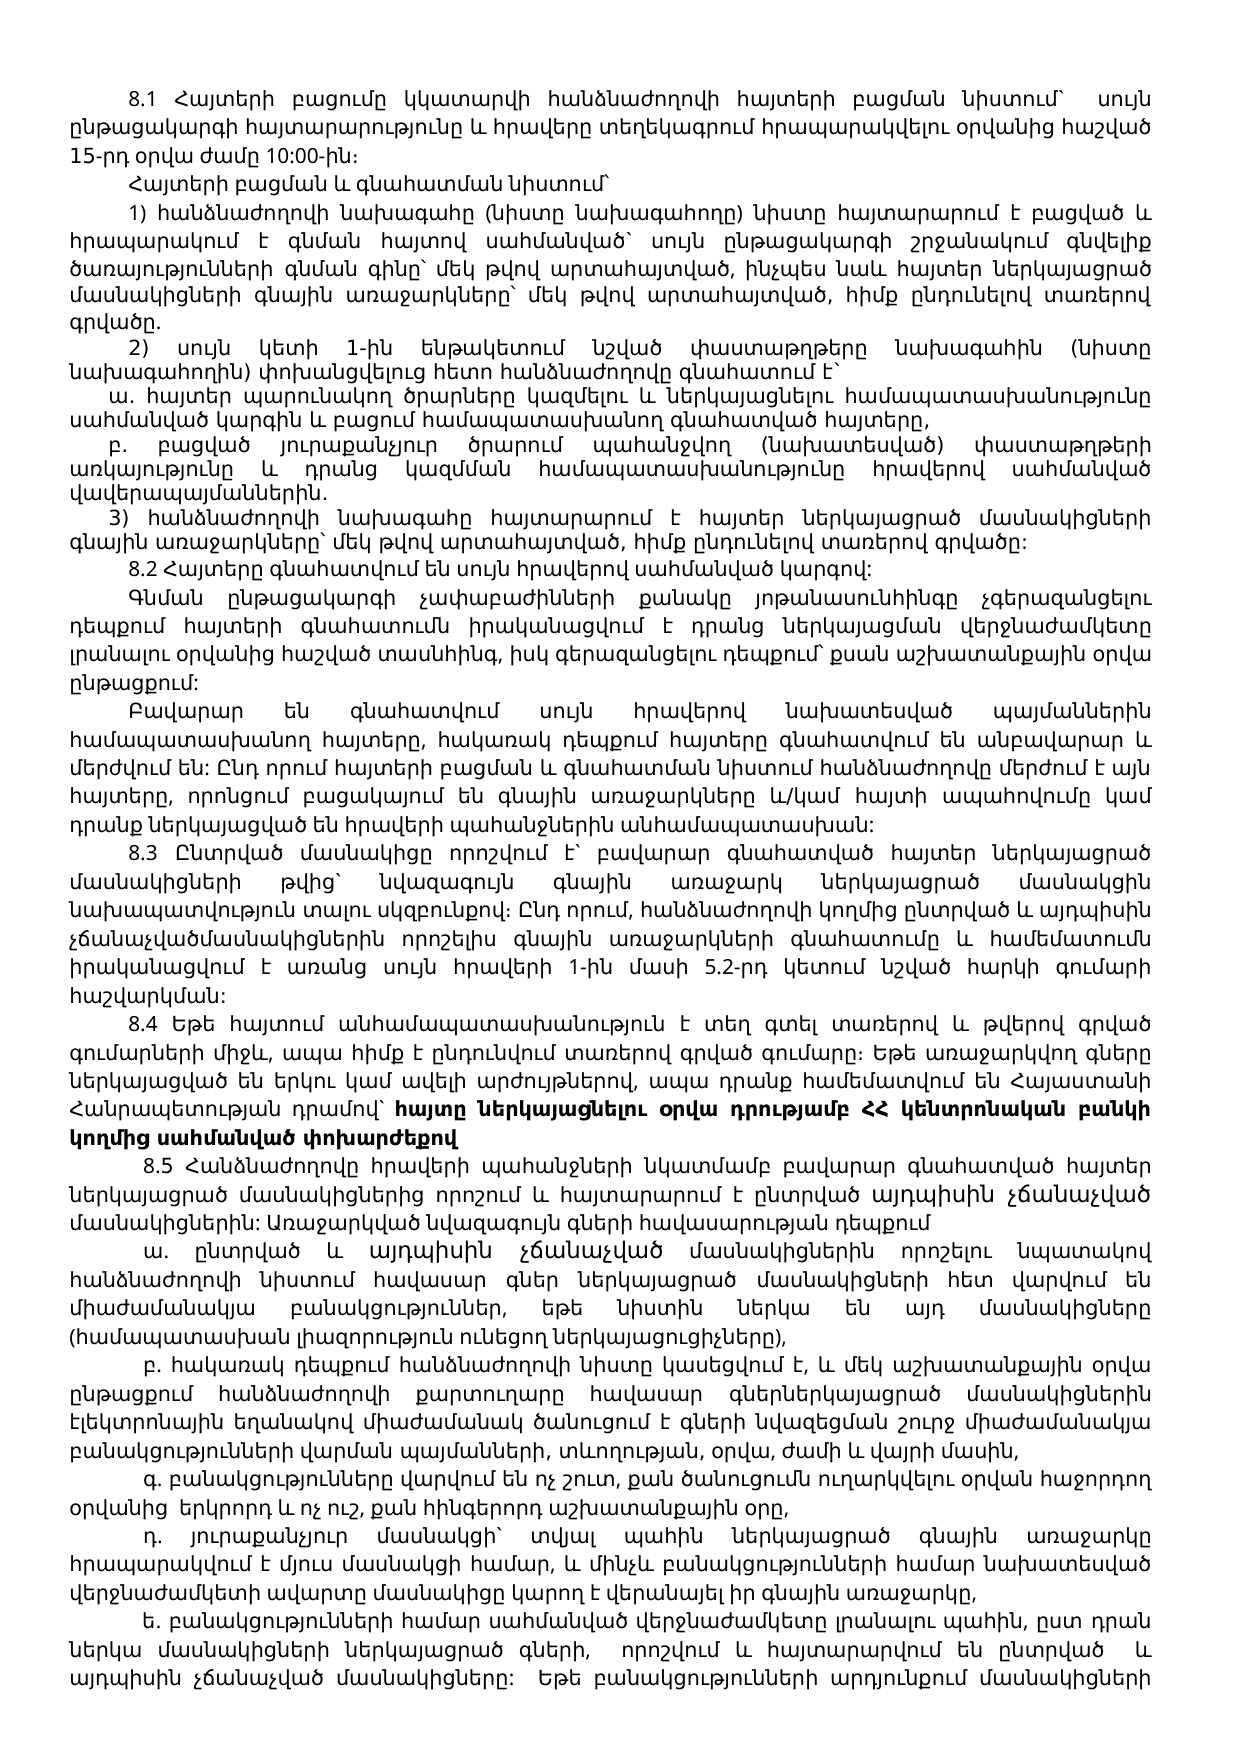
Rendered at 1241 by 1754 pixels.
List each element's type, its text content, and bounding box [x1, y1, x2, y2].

text բ. հակառակ դեպքում հանձնաժողովի նիստը կասեցվում է, և մեկ աշխատանքային օրվա ընթացքում հանձնաժողովի քարտուղարը հավասար գներներկայացրած մասնակիցներին էլեկտրոնային եղանակով միաժամանակ ծանուցում է գների նվազեցման շուրջ միաժամանակյա բանակցությունների վարման պայմանների, տևողության, օրվա, ժամի և վայրի մասին, [69, 1350, 1152, 1464]
text գ. բանակցությունները վարվում են ոչ շուտ, քան ծանուցումն ուղարկվելու օրվան հաջորդող օրվանից երկրորդ և ոչ ուշ, քան հինգերորդ աշխատանքային օրը, [69, 1464, 1152, 1521]
text 8.1 Հայտերի բացումը կկատարվի հանձնաժողովի հայտերի բացման նիստում` սույն ընթացակարգի հայտարարությունը և հրավերը տեղեկագրում հրապարակվելու օրվանից հաշված 15-րդ օրվա ժամը 10:00-ին։ [69, 84, 1152, 169]
text Բավարար են գնահատվում սույն հրավերով նախատեսված պայմաններին համապատասխանող հայտերը, հակառակ դեպքում հայտերը գնահատվում են անբավարար և մերժվում են: Ընդ որում հայտերի բացման և գնահատման նիստում հանձնաժողովը մերժում է այն հայտերը, որոնցում բացակայում են գնային առաջարկները և/կամ հայտի ապահովումը կամ դրանք ներկայացված են հրավերի պահանջներին անհամապատասխան: [69, 696, 1152, 838]
text 3) հանձնաժողովի նախագահը հայտարարում է հայտեր ներկայացրած մասնակիցների գնային առաջարկները՝ մեկ թվով արտահայտված, հիմք ընդունելով տառերով գրվածը: [69, 506, 1152, 554]
text բ. բացված յուրաքանչյուր ծրարում պահանջվող (նախատեսված) փաստաթղթերի առկայությունը և դրանց կազմման համապատասխանությունը հրավերով սահմանված վավերապայմաններին. [69, 433, 1152, 506]
text 8.4 Եթե հայտում անհամապատասխանություն է տեղ գտել տառերով և թվերով գրված գումարների միջև, ապա հիմք է ընդունվում տառերով գրված գումարը։ Եթե առաջարկվող գները ներկայացված են երկու կամ ավելի արժույթներով, ապա դրանք համեմատվում են Հայաստանի Հանրապետության դրամով` հայտը ներկայացնելու օրվա դրությամբ ՀՀ կենտրոնական բանկի կողմից սահմանված փոխարժեքով [69, 1009, 1152, 1151]
text 1) հանձնաժողովի նախագահը (նիստը նախագահողը) նիստը հայտարարում է բացված և հրապարակում է գնման հայտով սահմանված` սույն ընթացակարգի շրջանակում գնվելիք ծառայությունների գնման գինը՝ մեկ թվով արտահայտված, ինչպես նաև հայտեր ներկայացրած մասնակիցների գնային առաջարկները՝ մեկ թվով արտահայտված, հիմք ընդունելով տառերով գրվածը. [69, 198, 1152, 336]
text ա. հայտեր պարունակող ծրարները կազմելու և ներկայացնելու համապատասխանությունը սահմանված կարգին և բացում համապատասխանող գնահատված հայտերը, [69, 384, 1152, 433]
text 8.3 Ընտրված մասնակիցը որոշվում է` բավարար գնահատված հայտեր ներկայացրած մասնակիցների թվից` նվազագույն գնային առաջարկ ներկայացրած մասնակցին նախապատվություն տալու սկզբունքով։ Ընդ որում, հանձնաժողովի կողմից ընտրված և այդպիսին չճանաչվածմասնակիցներին որոշելիս գնային առաջարկների գնահատումը և համեմատումն իրականացվում է առանց սույն հրավերի 1-ին մասի 5.2-րդ կետում նշված հարկի գումարի հաշվարկման: [69, 838, 1152, 1009]
text դ. յուրաքանչյուր մասնակցի` տվյալ պահին ներկայացրած գնային առաջարկը հրապարակվում է մյուս մասնակցի համար, և մինչև բանակցությունների համար նախատեսված վերջնաժամկետի ավարտը մասնակիցը կարող է վերանայել իր գնային առաջարկը, [69, 1521, 1152, 1606]
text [69, 1606, 1152, 1692]
text ա. ընտրված և այդպիսին չճանաչված մասնակիցներին որոշելու նպատակով հանձնաժողովի նիստում հավասար գներ ներկայացրած մասնակիցների հետ վարվում են միաժամանակյա բանակցություններ, եթե նիստին ներկա են այդ մասնակիցները (համապատասխան լիազորություն ունեցող ներկայացուցիչները), [69, 1237, 1152, 1350]
text Գնման ընթացակարգի չափաբաժինների քանակը յոթանասունհինգը չգերազանցելու դեպքում հայտերի գնահատումն իրականացվում է դրանց ներկայացման վերջնաժամկետը լրանալու օրվանից հաշված տասնհինգ, իսկ գերազանցելու դեպքում՝ քսան աշխատանքային օրվա ընթացքում: [69, 583, 1152, 696]
text Հայտերի բացման և գնահատման նիստում՝ [69, 169, 1152, 198]
text 8.5 Հանձնաժողովը հրավերի պահանջների նկատմամբ բավարար գնահատված հայտեր ներկայացրած մասնակիցներից որոշում և հայտարարում է ընտրված այդպիսին չճանաչված մասնակիցներին: Առաջարկված նվազագույն գների հավասարության դեպքում [69, 1151, 1152, 1237]
text 8.2 Հայտերը գնահատվում են սույն հրավերով սահմանված կարգով: [69, 554, 1152, 583]
text 2) սույն կետի 1-ին ենթակետում նշված փաստաթղթերը նախագահին (նիստը նախագահողին) փոխանցվելուց հետո հանձնաժողովը գնահատում է` [69, 336, 1152, 384]
